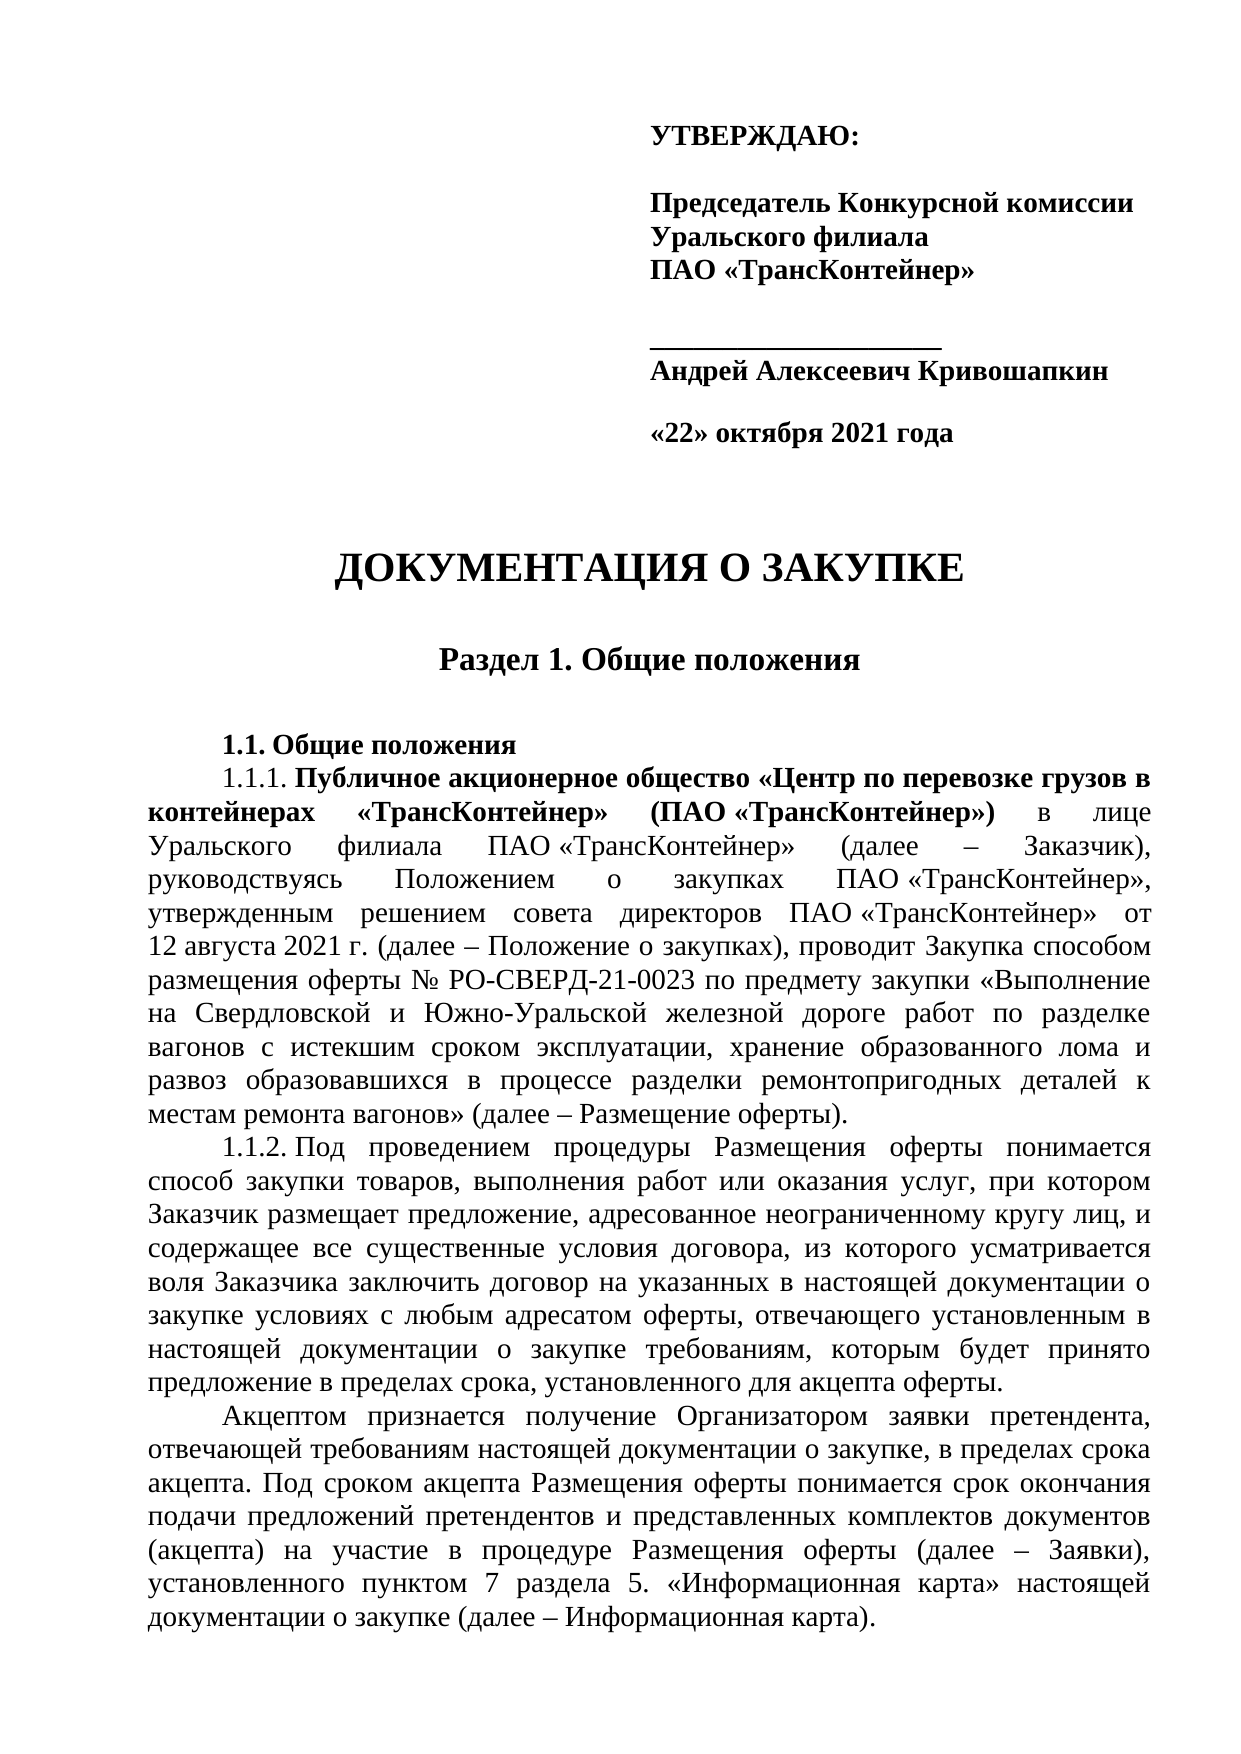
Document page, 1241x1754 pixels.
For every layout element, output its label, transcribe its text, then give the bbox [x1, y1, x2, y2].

text ____________________ [650, 319, 1152, 353]
text ДОКУМЕНТАЦИЯ О ЗАКУПКЕ [148, 543, 1152, 591]
list Общие положения [148, 727, 1152, 761]
text УТВЕРЖДАЮ: [650, 118, 1152, 152]
text «22» октября 2021 года [650, 415, 1152, 449]
list Под проведением процедуры Размещения оферты понимается способ закупки товаров, выполнения работ или оказания услуг, при котором Заказчик размещает предложение, адресованное неограниченному кругу лиц, и содержащее все существенные условия договора, из которого усматривается воля Заказчика заключить договор на указанных в настоящей документации о закупке условиях с любым адресатом оферты, отвечающего установленным в настоящей документации о закупке требованиям, которым будет принято предложение в пределах срока, установленного для акцепта оферты. [148, 1129, 1152, 1398]
text Андрей Алексеевич Кривошапкин [650, 353, 1152, 386]
list Публичное акционерное общество «Центр по перевозке грузов в контейнерах «ТрансКонтейнер» (ПАО «ТрансКонтейнер») в лице Уральского филиала ПАО «ТрансКонтейнер» (далее – Заказчик), руководствуясь Положением о закупках ПАО «ТрансКонтейнер», утвержденным решением совета директоров ПАО «ТрансКонтейнер» от 12 августа 2021 г. (далее – Положение о закупках), проводит Закупка способом размещения оферты № РО-СВЕРД-21-0023 по предмету закупки «Выполнение на Свердловской и Южно-Уральской железной дороге работ по разделке вагонов с истекшим сроком эксплуатации, хранение образованного лома и развоз образовавшихся в процессе разделки ремонтопригодных деталей к местам ремонта вагонов» (далее – Размещение оферты). [148, 761, 1152, 1129]
text Председатель Конкурсной комиссии Уральского филиала ПАО «ТрансКонтейнер» [650, 185, 1152, 286]
text Акцептом признается получение Организатором заявки претендента, отвечающей требованиям настоящей документации о закупке, в пределах срока акцепта. Под сроком акцепта Размещения оферты понимается срок окончания подачи предложений претендентов и представленных комплектов документов (акцепта) на участие в процедуре Размещения оферты (далее – Заявки), установленного пунктом 7 раздела 5. «Информационная карта» настоящей документации о закупке (далее – Информационная карта). [148, 1398, 1152, 1633]
text Раздел 1. Общие положения [148, 640, 1152, 678]
